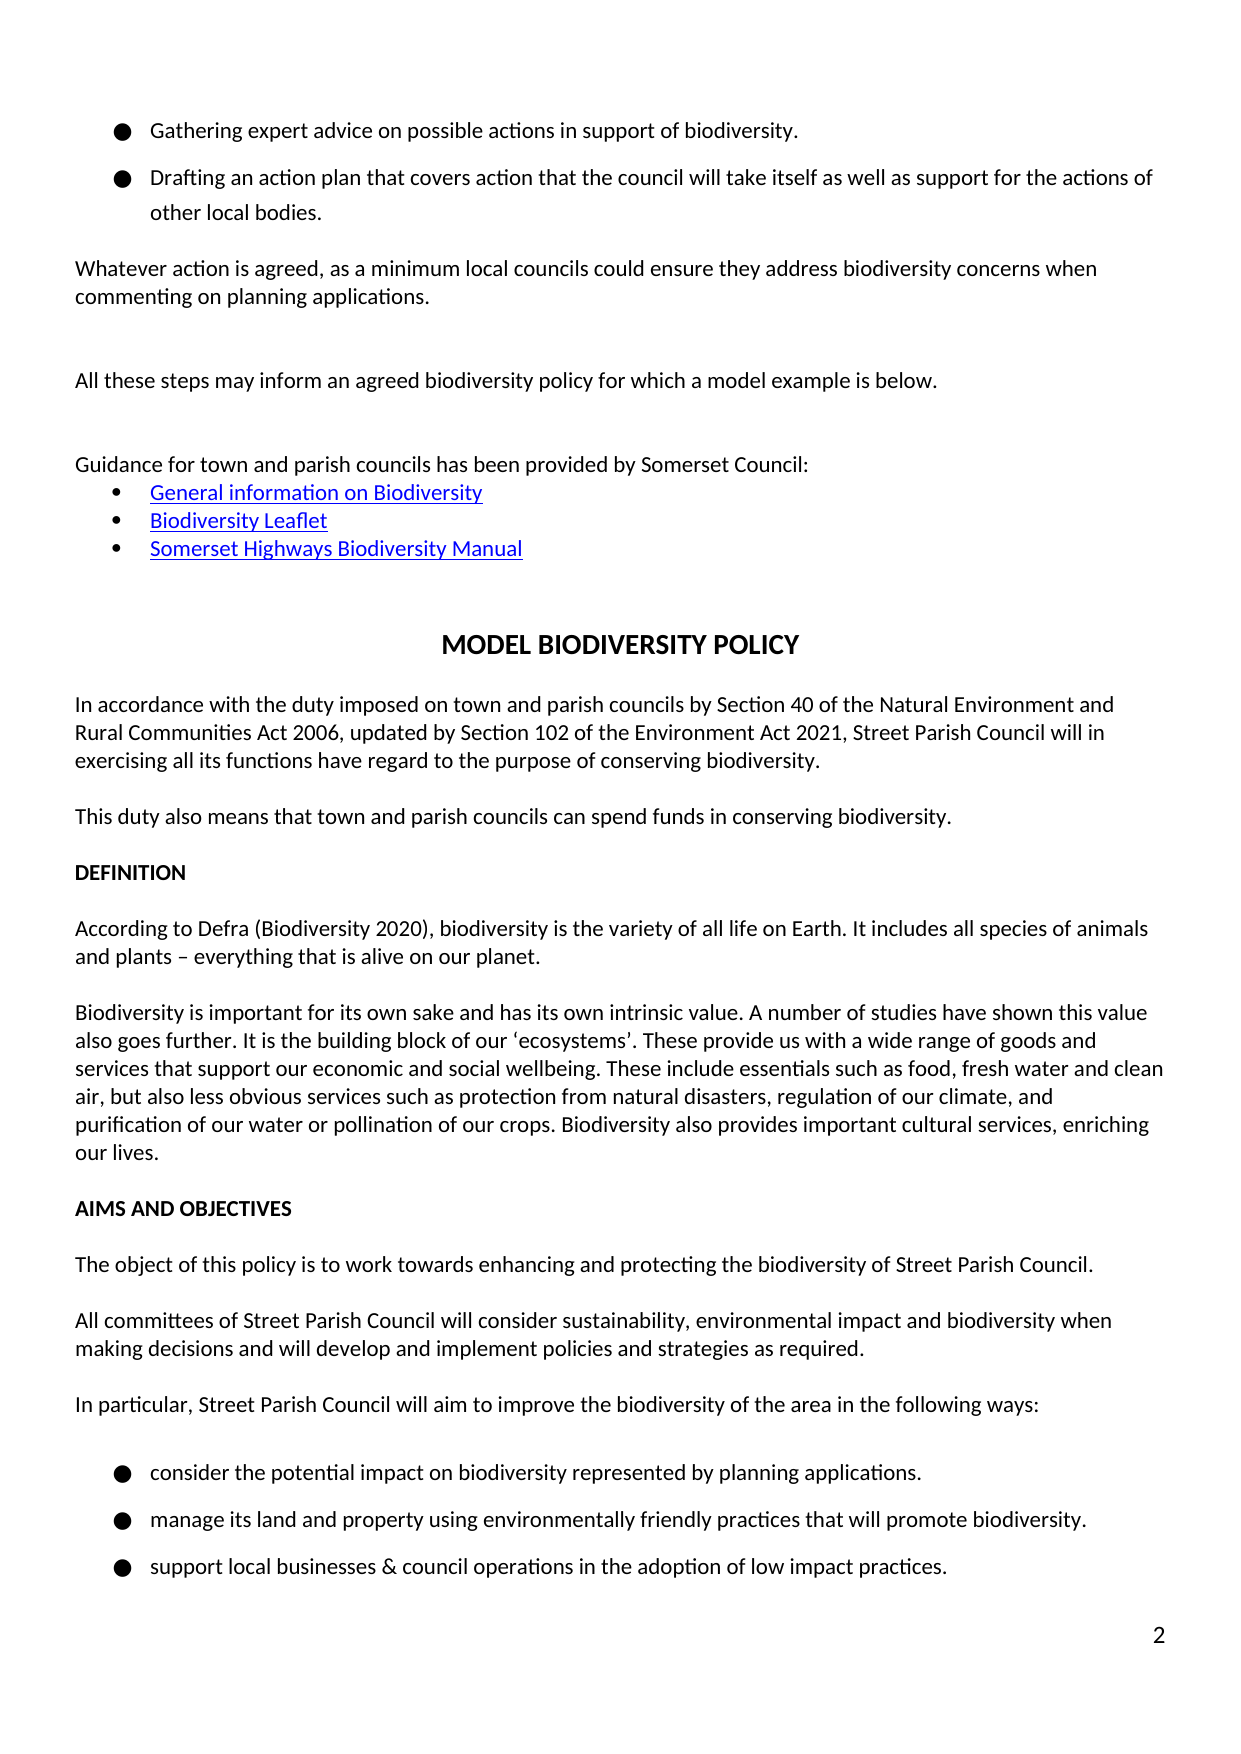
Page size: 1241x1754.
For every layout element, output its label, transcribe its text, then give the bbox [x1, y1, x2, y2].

text In accordance with the duty imposed on town and parish councils by Section 40 of the Natural Environment and Rural Communities Act 2006, updated by Section 102 of the Environment Act 2021, Street Parish Council will in exercising all its functions have regard to the purpose of conserving biodiversity. [74, 690, 1165, 774]
list support local businesses & council operations in the adoption of low impact practices. [112, 1540, 1165, 1587]
text This duty also means that town and parish councils can spend funds in conserving biodiversity. [75, 802, 1165, 830]
text DEFINITION [74, 858, 1165, 886]
list Drafting an action plan that covers action that the council will take itself as well as support for the actions of other local bodies. [112, 151, 1165, 226]
text Whatever action is agreed, as a minimum local councils could ensure they address biodiversity concerns when commenting on planning applications. [75, 254, 1165, 310]
list Gathering expert advice on possible actions in support of biodiversity. [112, 104, 1165, 151]
list General information on Biodiversity [112, 478, 1165, 506]
list consider the potential impact on biodiversity represented by planning applications. [112, 1446, 1165, 1493]
text The object of this policy is to work towards enhancing and protecting the biodiversity of Street Parish Council. [75, 1250, 1165, 1278]
text Guidance for town and parish councils has been provided by Somerset Council: [75, 450, 1165, 478]
text All these steps may inform an agreed biodiversity policy for which a model example is below. [75, 366, 1165, 394]
list Somerset Highways Biodiversity Manual [112, 534, 1165, 562]
text AIMS AND OBJECTIVES [75, 1194, 1165, 1222]
text MODEL BIODIVERSITY POLICY [75, 626, 1165, 662]
text All committees of Street Parish Council will consider sustainability, environmental impact and biodiversity when making decisions and will develop and implement policies and strategies as required. [75, 1306, 1165, 1362]
text Biodiversity is important for its own sake and has its own intrinsic value. A number of studies have shown this value also goes further. It is the building block of our ‘ecosystems’. These provide us with a wide range of goods and services that support our economic and social wellbeing. These include essentials such as food, fresh water and clean air, but also less obvious services such as protection from natural disasters, regulation of our climate, and purification of our water or pollination of our crops. Biodiversity also provides important cultural services, enriching our lives. [75, 998, 1165, 1166]
list Biodiversity Leaflet [112, 506, 1165, 534]
list manage its land and property using environmentally friendly practices that will promote biodiversity. [112, 1493, 1165, 1540]
text According to Defra (Biodiversity 2020), biodiversity is the variety of all life on Earth. It includes all species of animals and plants – everything that is alive on our planet. [75, 914, 1165, 970]
text In particular, Street Parish Council will aim to improve the biodiversity of the area in the following ways: [75, 1390, 1165, 1418]
